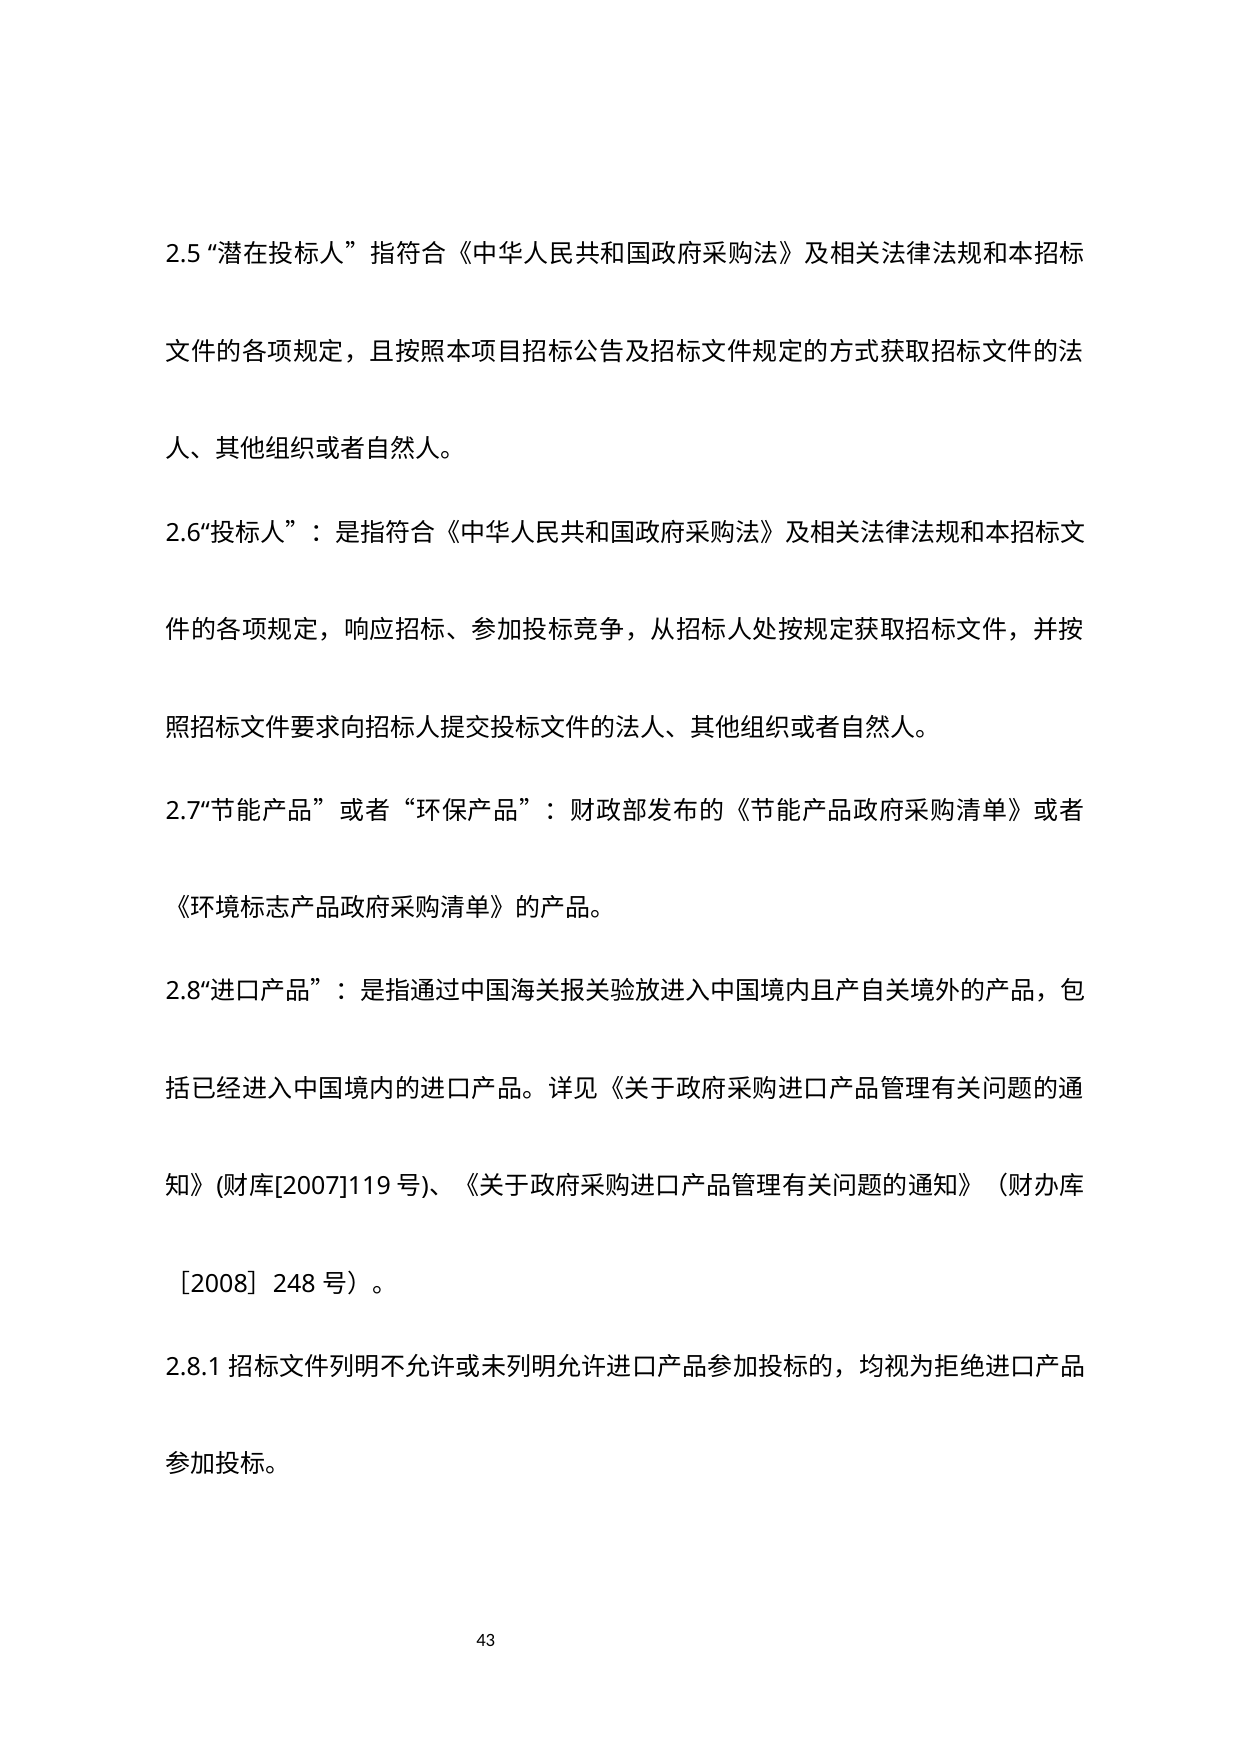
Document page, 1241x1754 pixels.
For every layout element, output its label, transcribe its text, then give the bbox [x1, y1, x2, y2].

text 2.8“进口产品”：是指通过中国海关报关验放进入中国境内且产自关境外的产品，包括已经进入中国境内的进口产品。详见《关于政府采购进口产品管理有关问题的通知》(财库[2007]119号)、《关于政府采购进口产品管理有关问题的通知》（财办库［2008］248 号）。 [165, 956, 1087, 1314]
text 2.6“投标人”：是指符合《中华人民共和国政府采购法》及相关法律法规和本招标文件的各项规定，响应招标、参加投标竞争，从招标人处按规定获取招标文件，并按照招标文件要求向招标人提交投标文件的法人、其他组织或者自然人。 [165, 498, 1087, 758]
text 2.7“节能产品”或者“环保产品”：财政部发布的《节能产品政府采购清单》或者《环境标志产品政府采购清单》的产品。 [165, 776, 1087, 938]
text 2.8.1 招标文件列明不允许或未列明允许进口产品参加投标的，均视为拒绝进口产品参加投标。 [165, 1332, 1087, 1494]
text 2.5 “潜在投标人”指符合《中华人民共和国政府采购法》及相关法律法规和本招标文件的各项规定，且按照本项目招标公告及招标文件规定的方式获取招标文件的法人、其他组织或者自然人。 [165, 219, 1087, 479]
